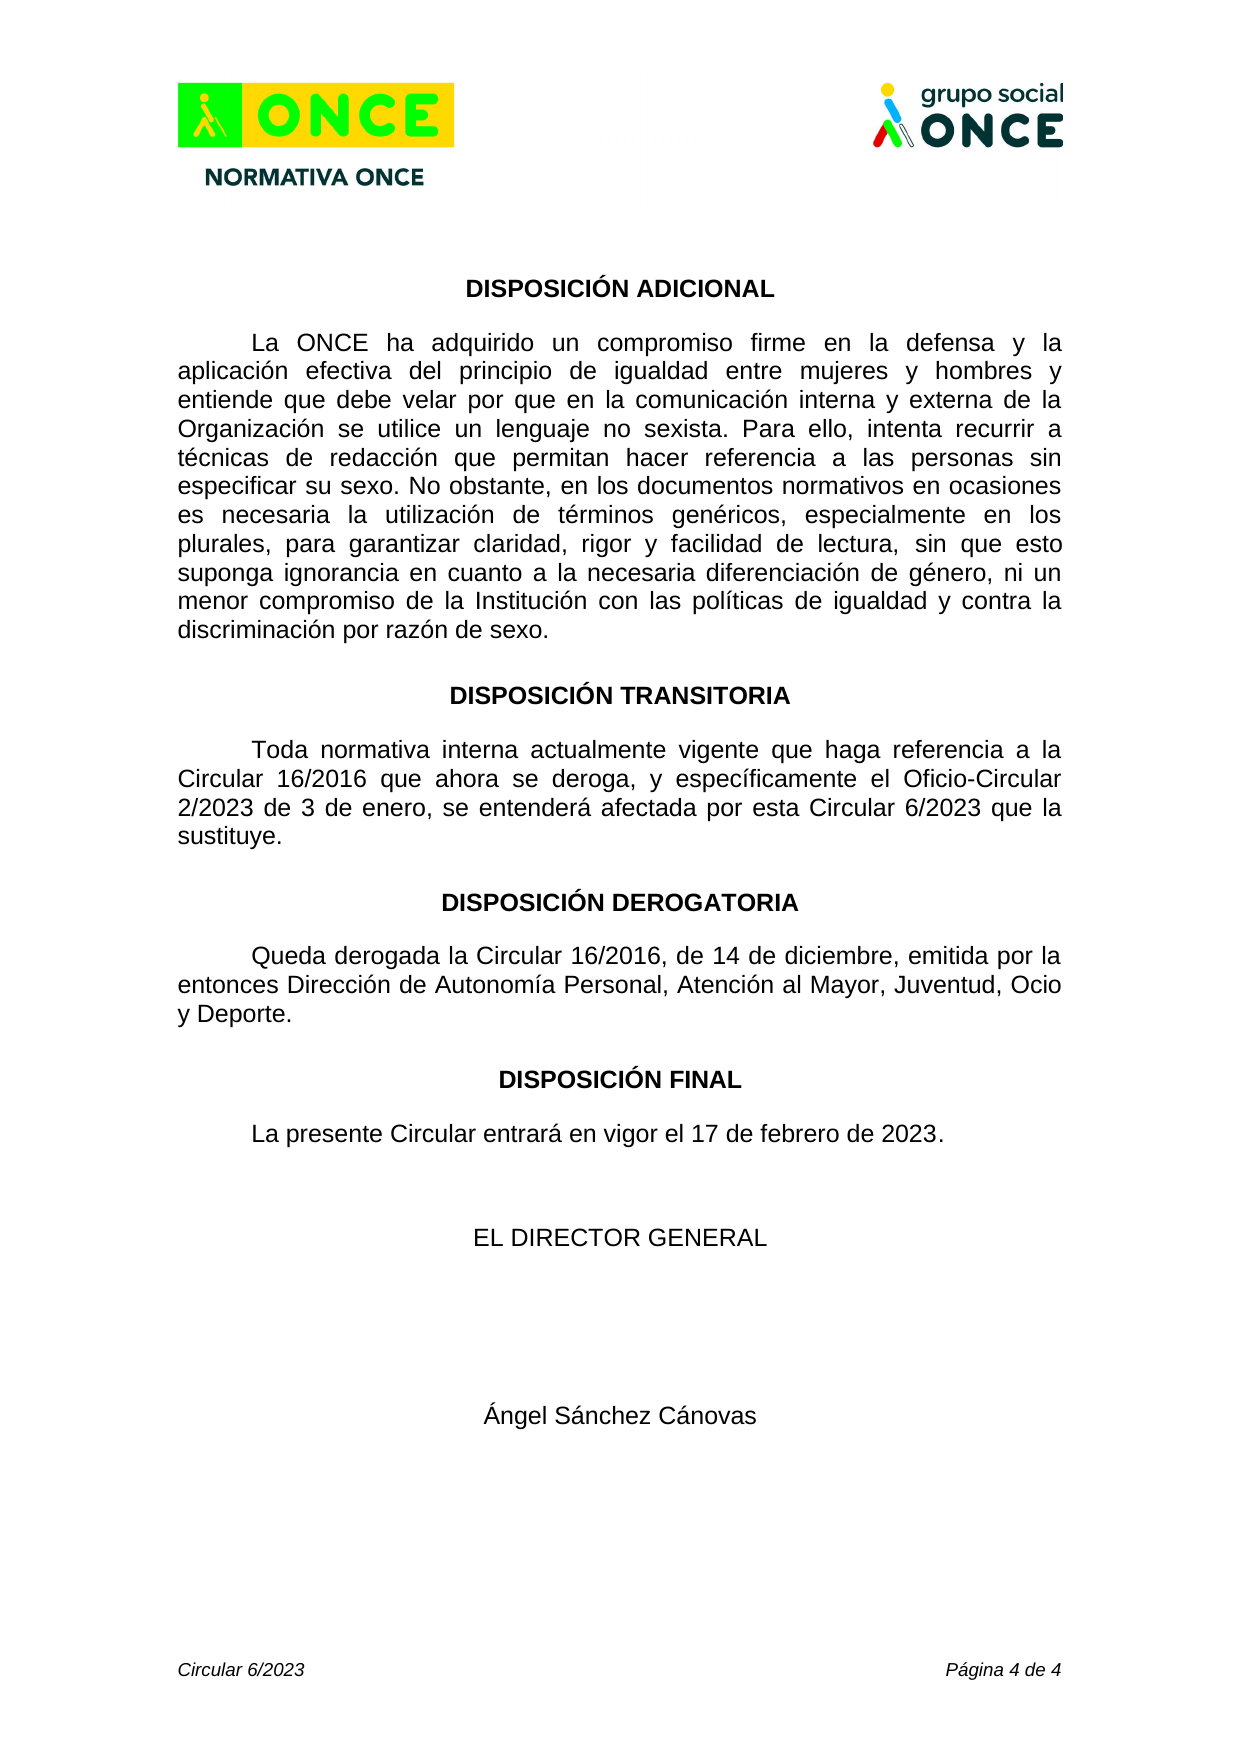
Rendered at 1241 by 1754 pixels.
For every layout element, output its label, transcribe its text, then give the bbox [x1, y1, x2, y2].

text DISPOSICIÓN DEROGATORIA [177, 887, 1063, 916]
text DISPOSICIÓN ADICIONAL [177, 274, 1063, 302]
text La ONCE ha adquirido un compromiso firme en la defensa y la aplicación efectiva del principio de igualdad entre mujeres y hombres y entiende que debe velar por que en la comunicación interna y externa de se utilice un lenguaje no sexista. Para ello, intenta recurrir a técnicas de redacción que permitan hacer referencia a las personas sin especificar su sexo. No obstante, en los documentos normativos en ocasiones es necesaria la utilización de términos genéricos, especialmente en los plurales, para garantizar claridad, rigor y facilidad de lectura, sin que esto suponga ignorancia en cuanto a la necesaria diferenciación de género, ni un menor compromiso de con las políticas de igualdad y contra la discriminación por razón de sexo. [177, 327, 1063, 644]
picture [177, 73, 1063, 207]
text DISPOSICIÓN FINAL [177, 1065, 1063, 1094]
text Ángel Sánchez Cánovas [177, 1401, 1063, 1430]
text EL DIRECTOR GENERAL [177, 1222, 1063, 1251]
text Queda derogada la Circular 16/2016, de 14 de diciembre, emitida por la entonces Dirección de Autonomía Personal, Atención al Mayor, Juventud, Ocio y Deporte. [177, 941, 1063, 1027]
text La presente Circular entrará en vigor el 17 de febrero de 2023. [177, 1119, 1063, 1147]
text Toda normativa interna actualmente vigente que haga referencia a la Circular 16/2016 que ahora se deroga, y específicamente el Oficio-Circular 2/2023 de 3 de enero, se entenderá afectada por esta Circular 6/2023 que la sustituye. [177, 735, 1063, 850]
text DISPOSICIÓN TRANSITORIA [177, 681, 1063, 710]
